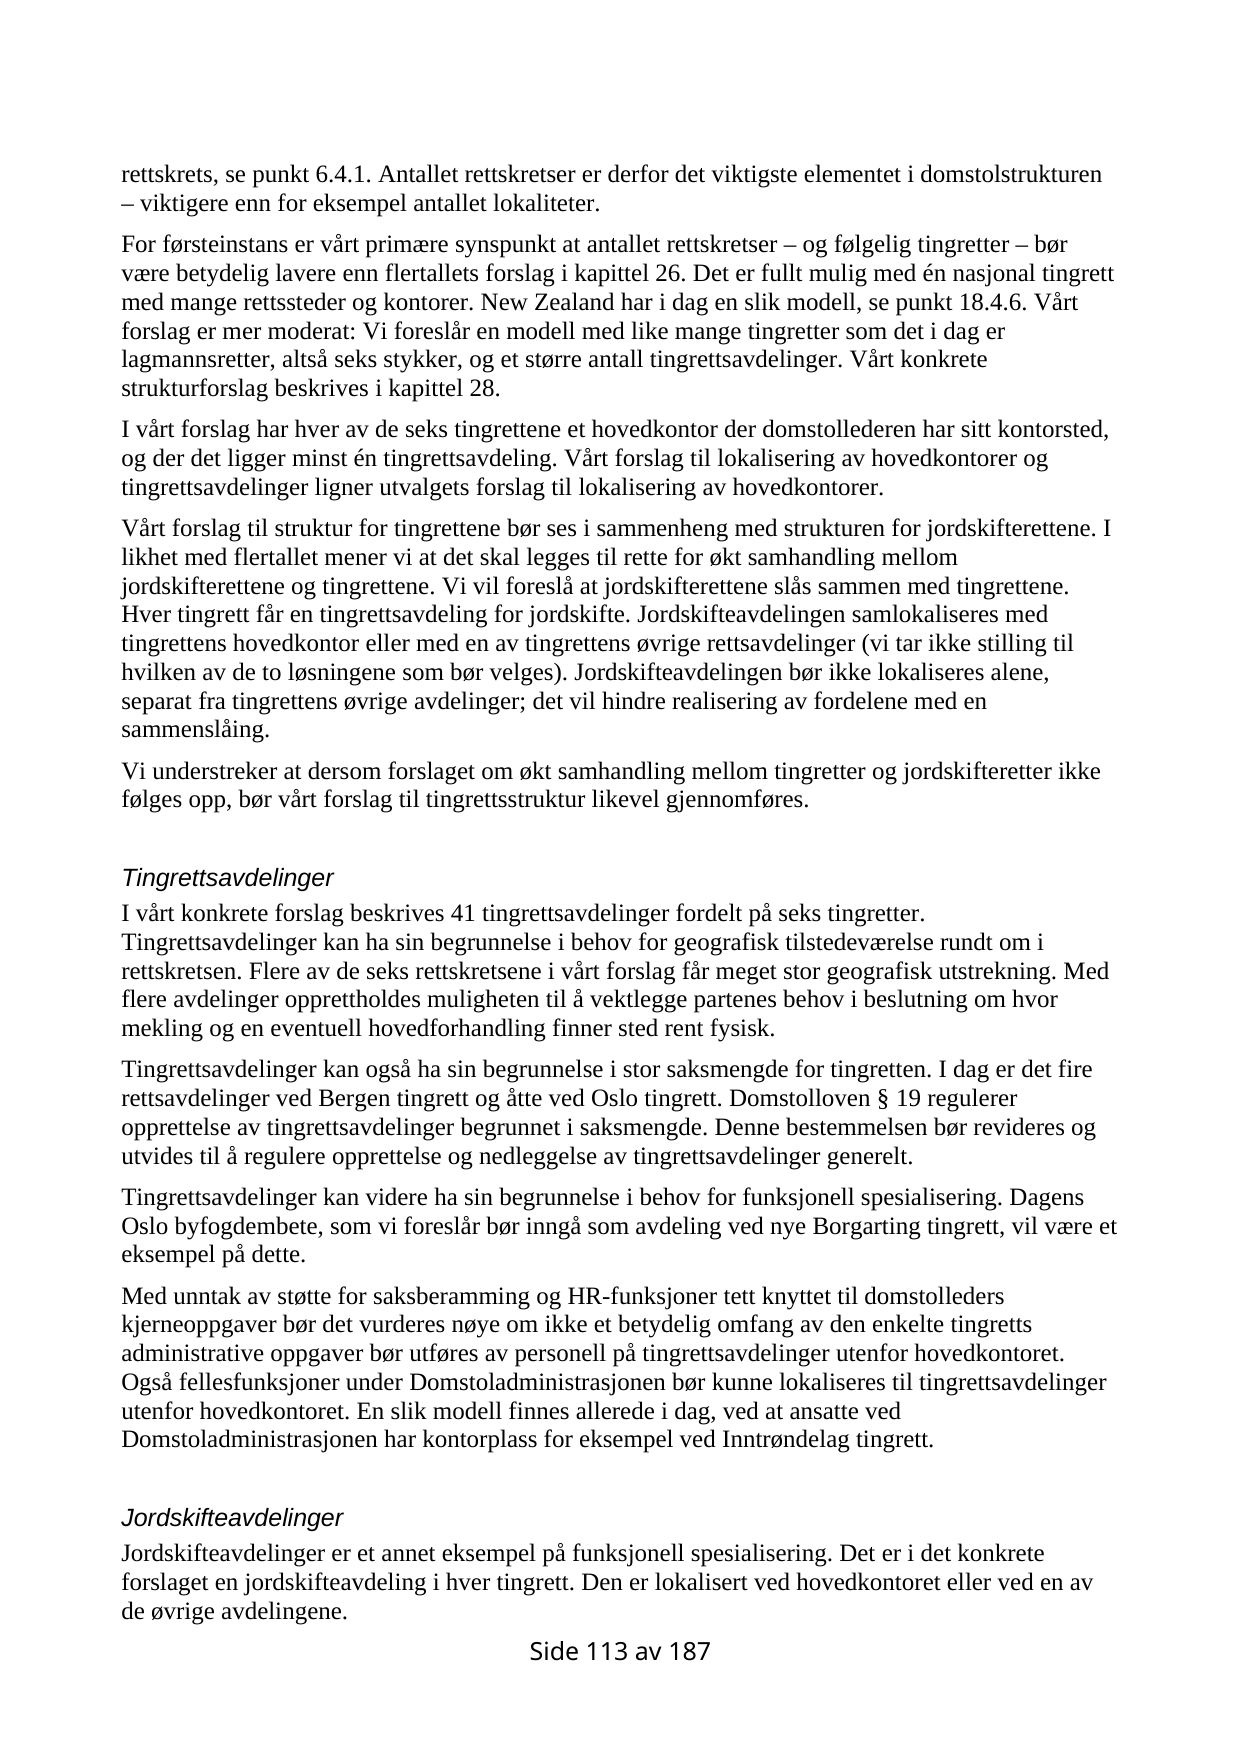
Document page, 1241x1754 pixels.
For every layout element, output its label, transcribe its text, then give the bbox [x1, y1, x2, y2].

text Vi understreker at dersom forslaget om økt samhandling mellom tingretter og jordskifteretter ikke følges opp, bør vårt forslag til tingrettsstruktur likevel gjennomføres. [121, 756, 1119, 813]
text I vårt konkrete forslag beskrives 41 tingrettsavdelinger fordelt på seks tingretter. Tingrettsavdelinger kan ha sin begrunnelse i behov for geografisk tilstedeværelse rundt om i rettskretsen. Flere av de seks rettskretsene i vårt forslag får meget stor geografisk utstrekning. Med flere avdelinger opprettholdes muligheten til å vektlegge partenes behov i beslutning om hvor mekling og en eventuell hovedforhandling finner sted rent fysisk. [121, 898, 1119, 1042]
text Vårt forslag til struktur for tingrettene bør ses i sammenheng med strukturen for jordskifterettene. I likhet med flertallet mener vi at det skal legges til rette for økt samhandling mellom jordskifterettene og tingrettene. Vi vil foreslå at jordskifterettene slås sammen med tingrettene. Hver tingrett får en tingrettsavdeling for jordskifte. Jordskifteavdelingen samlokaliseres med tingrettens hovedkontor eller med en av tingrettens øvrige rettsavdelinger (vi tar ikke stilling til hvilken av de to løsningene som bør velges). Jordskifteavdelingen bør ikke lokaliseres alene, separat fra tingrettens øvrige avdelinger; det vil hindre realisering av fordelene med en sammenslåing. [121, 513, 1119, 743]
text Jordskifteavdelinger er et annet eksempel på funksjonell spesialisering. Det er i det konkrete forslaget en jordskifteavdeling i hver tingrett. Den er lokalisert ved hovedkontoret eller ved en av de øvrige avdelingene. [121, 1538, 1119, 1624]
text Jordskifteavdelinger [121, 1503, 1119, 1532]
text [121, 159, 1119, 217]
text Tingrettsavdelinger kan videre ha sin begrunnelse i behov for funksjonell spesialisering. Dagens Oslo byfogdembete, som vi foreslår bør inngå som avdeling ved nye Borgarting tingrett, vil være et eksempel på dette. [121, 1182, 1119, 1268]
text For førsteinstans er vårt primære synspunkt at antallet rettskretser – og følgelig tingretter – bør være betydelig lavere enn flertallets forslag i kapittel 26. Det er fullt mulig med én nasjonal tingrett med mange rettssteder og kontorer. New Zealand har i dag en slik modell, se punkt 18.4.6. Vårt forslag er mer moderat: Vi foreslår en modell med like mange tingretter som det i dag er lagmannsretter, altså seks stykker, og et større antall tingrettsavdelinger. Vårt konkrete strukturforslag beskrives i kapittel 28. [121, 229, 1119, 402]
text Tingrettsavdelinger [121, 863, 1119, 892]
text Med unntak av støtte for saksberamming og HR-funksjoner tett knyttet til domstolleders kjerneoppgaver bør det vurderes nøye om ikke et betydelig omfang av den enkelte tingretts administrative oppgaver bør utføres av personell på tingrettsavdelinger utenfor hovedkontoret. Også fellesfunksjoner under Domstoladministrasjonen bør kunne lokaliseres til tingrettsavdelinger utenfor hovedkontoret. En slik modell finnes allerede i dag, ved at ansatte ved Domstoladministrasjonen har kontorplass for eksempel ved Inntrøndelag tingrett. [121, 1281, 1119, 1453]
text I vårt forslag har hver av de seks tingrettene et hovedkontor der domstollederen har sitt kontorsted, og der det ligger minst én tingrettsavdeling. Vårt forslag til lokalisering av hovedkontorer og tingrettsavdelinger ligner utvalgets forslag til lokalisering av hovedkontorer. [121, 414, 1119, 501]
text Tingrettsavdelinger kan også ha sin begrunnelse i stor saksmengde for tingretten. I dag er det fire rettsavdelinger ved Bergen tingrett og åtte ved Oslo tingrett. Domstolloven § 19 regulerer opprettelse av tingrettsavdelinger begrunnet i saksmengde. Denne bestemmelsen bør revideres og utvides til å regulere opprettelse og nedleggelse av tingrettsavdelinger generelt. [121, 1054, 1119, 1169]
